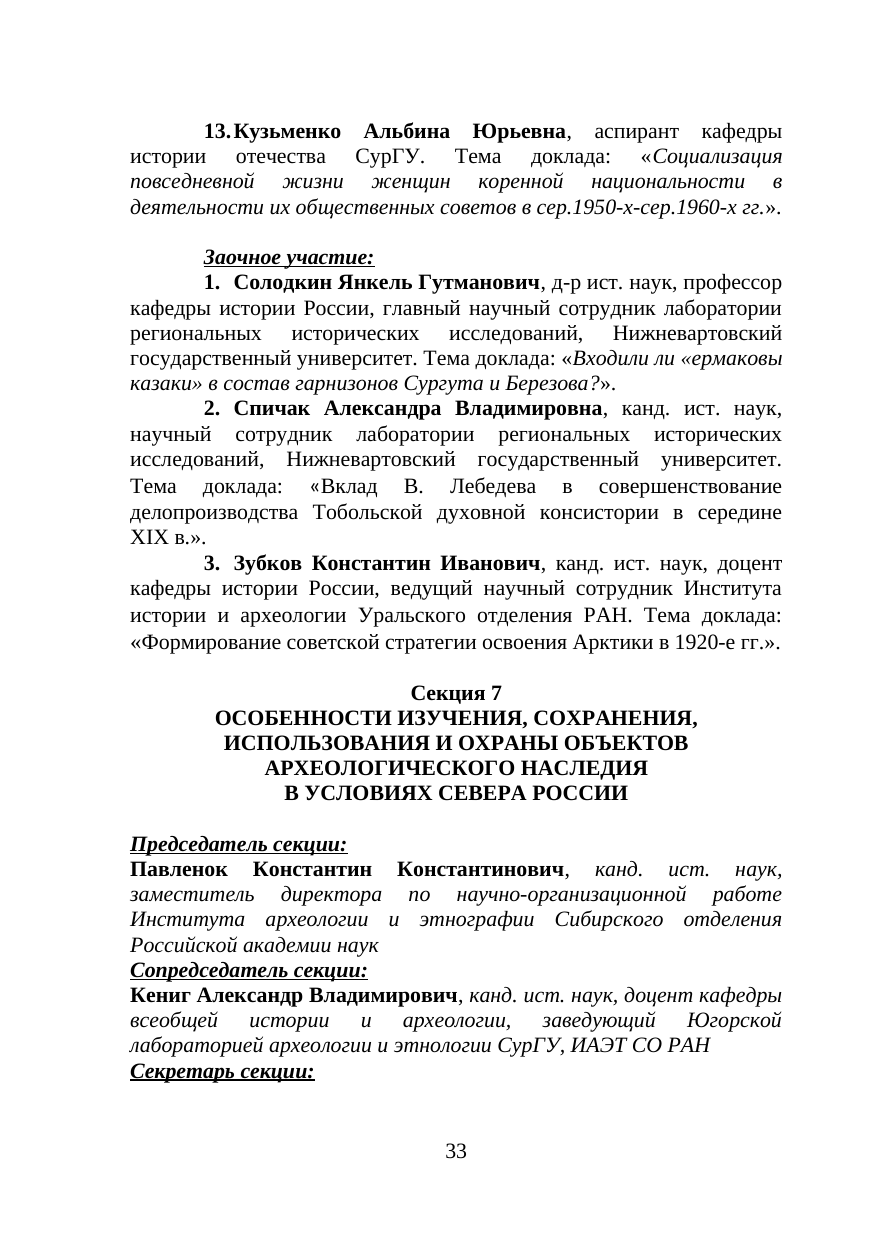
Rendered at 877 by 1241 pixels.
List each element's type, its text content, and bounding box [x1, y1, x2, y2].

text АРХЕОЛОГИЧЕСКОГО НАСЛЕДИЯ [130, 755, 782, 780]
text Секция 7 [130, 679, 782, 705]
text Кениг Александр Владимирович, канд. ист. наук, доцент кафедры всеобщей истории и археологии, заведующий Югорской лабораторией археологии и этнологии СурГУ, ИАЭТ СО РАН [130, 982, 782, 1058]
text ОСОБЕННОСТИ ИЗУЧЕНИЯ, СОХРАНЕНИЯ, [130, 705, 782, 730]
text В УСЛОВИЯХ СЕВЕРА РОССИИ [130, 780, 782, 806]
text Председатель секции: [130, 831, 782, 856]
list Солодкин Янкель Гутманович, д-р ист. наук, профессор кафедры истории России, главный научный сотрудник лаборатории региональных исторических исследований, Нижневартовский государственный университет. Тема доклада: «Входили ли «ермаковы казаки» в состав гарнизонов Сургута и Березова?». [130, 269, 782, 395]
text Секретарь секции: [130, 1058, 782, 1083]
text ИСПОЛЬЗОВАНИЯ И ОХРАНЫ ОБЪЕКТОВ [130, 730, 782, 755]
list Заочное участие: [130, 244, 782, 269]
list Зубков Константин Иванович, канд. ист. наук, доцент кафедры истории России, ведущий научный сотрудник Института истории и археологии Уральского отделения РАН. Тема доклада: «Формирование советской стратегии освоения Арктики в 1920-е гг.». [130, 549, 782, 654]
text Сопредседатель секции: [130, 957, 782, 982]
text Павленок Константин Константинович, канд. ист. наук, заместитель директора по научно-организационной работе Института археологии и этнографии Сибирского отделения Российской академии наук [130, 856, 782, 957]
list Кузьменко Альбина Юрьевна, аспирант кафедры истории отечества СурГУ. Тема доклада: «Социализация повседневной жизни женщин коренной национальности в деятельности их общественных советов в сер.1950-х-сер.1960-х гг.». [130, 118, 782, 219]
list Спичак Александра Владимировна, канд. ист. наук, научный сотрудник лаборатории региональных исторических исследований, Нижневартовский государственный университет. Тема доклада: «Вклад В. Лебедева в совершенствование делопроизводства Тобольской духовной консистории в середине XIX в.». [130, 395, 782, 549]
